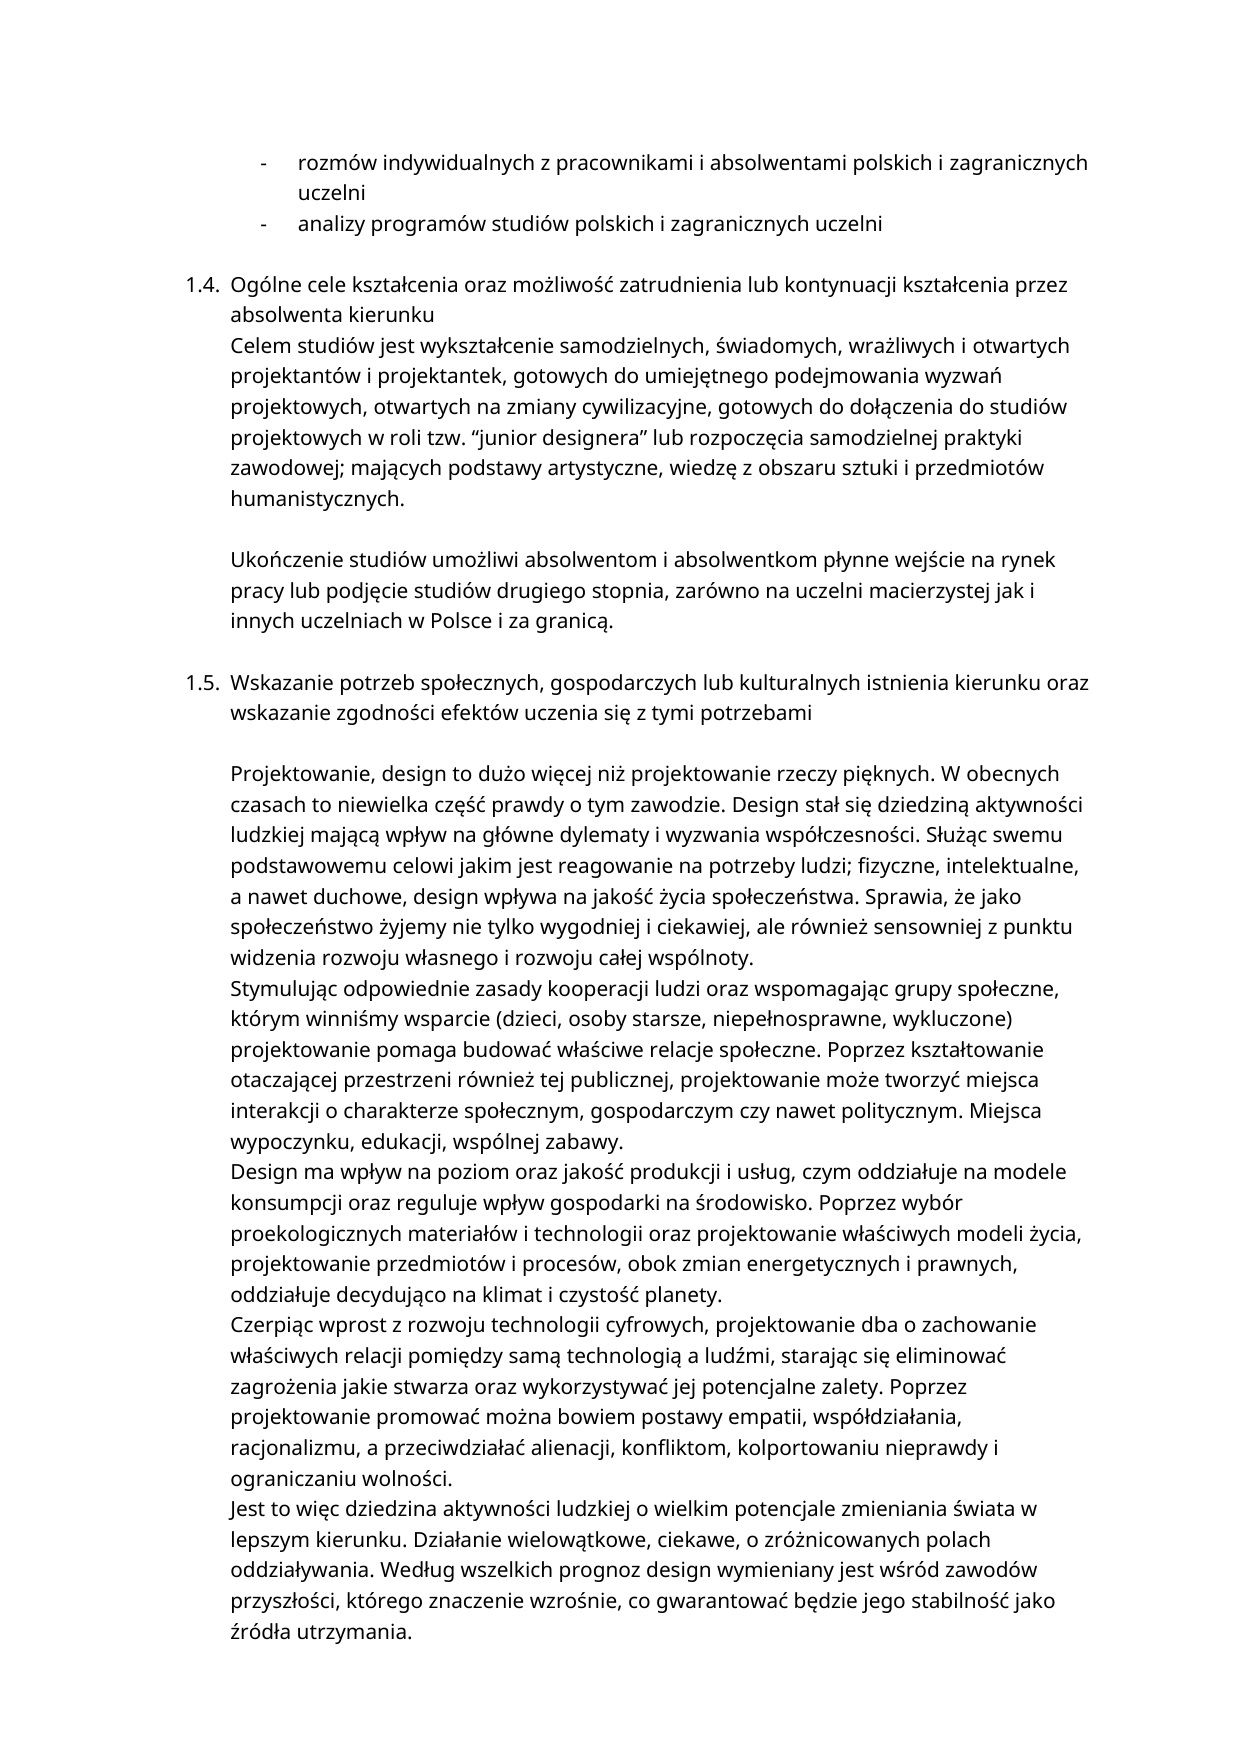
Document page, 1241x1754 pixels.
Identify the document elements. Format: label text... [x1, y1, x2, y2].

text Czerpiąc wprost z rozwoju technologii cyfrowych, projektowanie dba o zachowanie właściwych relacji pomiędzy samą technologią a ludźmi, starając się eliminować zagrożenia jakie stwarza oraz wykorzystywać jej potencjalne zalety. Poprzez projektowanie promować można bowiem postawy empatii, współdziałania, racjonalizmu, a przeciwdziałać alienacji, konfliktom, kolportowaniu nieprawdy i ograniczaniu wolności. [230, 1311, 1093, 1492]
text Stymulując odpowiednie zasady kooperacji ludzi oraz wspomagając grupy społeczne, którym winniśmy wsparcie (dzieci, osoby starsze, niepełnosprawne, wykluczone) projektowanie pomaga budować właściwe relacje społeczne. Poprzez kształtowanie otaczającej przestrzeni również tej publicznej, projektowanie może tworzyć miejsca interakcji o charakterze społecznym, gospodarczym czy nawet politycznym. Miejsca wypoczynku, edukacji, wspólnej zabawy. [230, 974, 1093, 1155]
list analizy programów studiów polskich i zagranicznych uczelni [260, 209, 1093, 267]
text Celem studiów jest wykształcenie samodzielnych, świadomych, wrażliwych i otwartych projektantów i projektantek, gotowych do umiejętnego podejmowania wyzwań projektowych, otwartych na zmiany cywilizacyjne, gotowych do dołączenia do studiów projektowych w roli tzw. “junior designera” lub rozpoczęcia samodzielnej praktyki zawodowej; mających podstawy artystyczne, wiedzę z obszaru sztuki i przedmiotów humanistycznych. Ukończenie studiów umożliwi absolwentom i absolwentkom płynne wejście na rynek pracy lub podjęcie studiów drugiego stopnia, zarówno na uczelni macierzystej jak i innych uczelniach w Polsce i za granicą. [230, 331, 1093, 635]
list rozmów indywidualnych z pracownikami i absolwentami polskich i zagranicznych uczelni [260, 148, 1093, 207]
list Wskazanie potrzeb społecznych, gospodarczych lub kulturalnych istnienia kierunku oraz wskazanie zgodności efektów uczenia się z tymi potrzebami [185, 668, 1093, 757]
list Ogólne cele kształcenia oraz możliwość zatrudnienia lub kontynuacji kształcenia przez absolwenta kierunku [185, 270, 1093, 329]
text Design ma wpływ na poziom oraz jakość produkcji i usług, czym oddziałuje na modele konsumpcji oraz reguluje wpływ gospodarki na środowisko. Poprzez wybór proekologicznych materiałów i technologii oraz projektowanie właściwych modeli życia, projektowanie przedmiotów i procesów, obok zmian energetycznych i prawnych, oddziałuje decydująco na klimat i czystość planety. [230, 1157, 1093, 1308]
text Jest to więc dziedzina aktywności ludzkiej o wielkim potencjale zmieniania świata w lepszym kierunku. Działanie wielowątkowe, ciekawe, o zróżnicowanych polach oddziaływania. Według wszelkich prognoz design wymieniany jest wśród zawodów przyszłości, którego znaczenie wzrośnie, co gwarantować będzie jego stabilność jako źródła utrzymania. [230, 1494, 1093, 1645]
text Projektowanie, design to dużo więcej niż projektowanie rzeczy pięknych. W obecnych czasach to niewielka część prawdy o tym zawodzie. Design stał się dziedziną aktywności ludzkiej mającą wpływ na główne dylematy i wyzwania współczesności. Służąc swemu podstawowemu celowi jakim jest reagowanie na potrzeby ludzi; fizyczne, intelektualne, a nawet duchowe, design wpływa na jakość życia społeczeństwa. Sprawia, że jako społeczeństwo żyjemy nie tylko wygodniej i ciekawiej, ale również sensowniej z punktu widzenia rozwoju własnego i rozwoju całej wspólnoty. [230, 759, 1093, 971]
